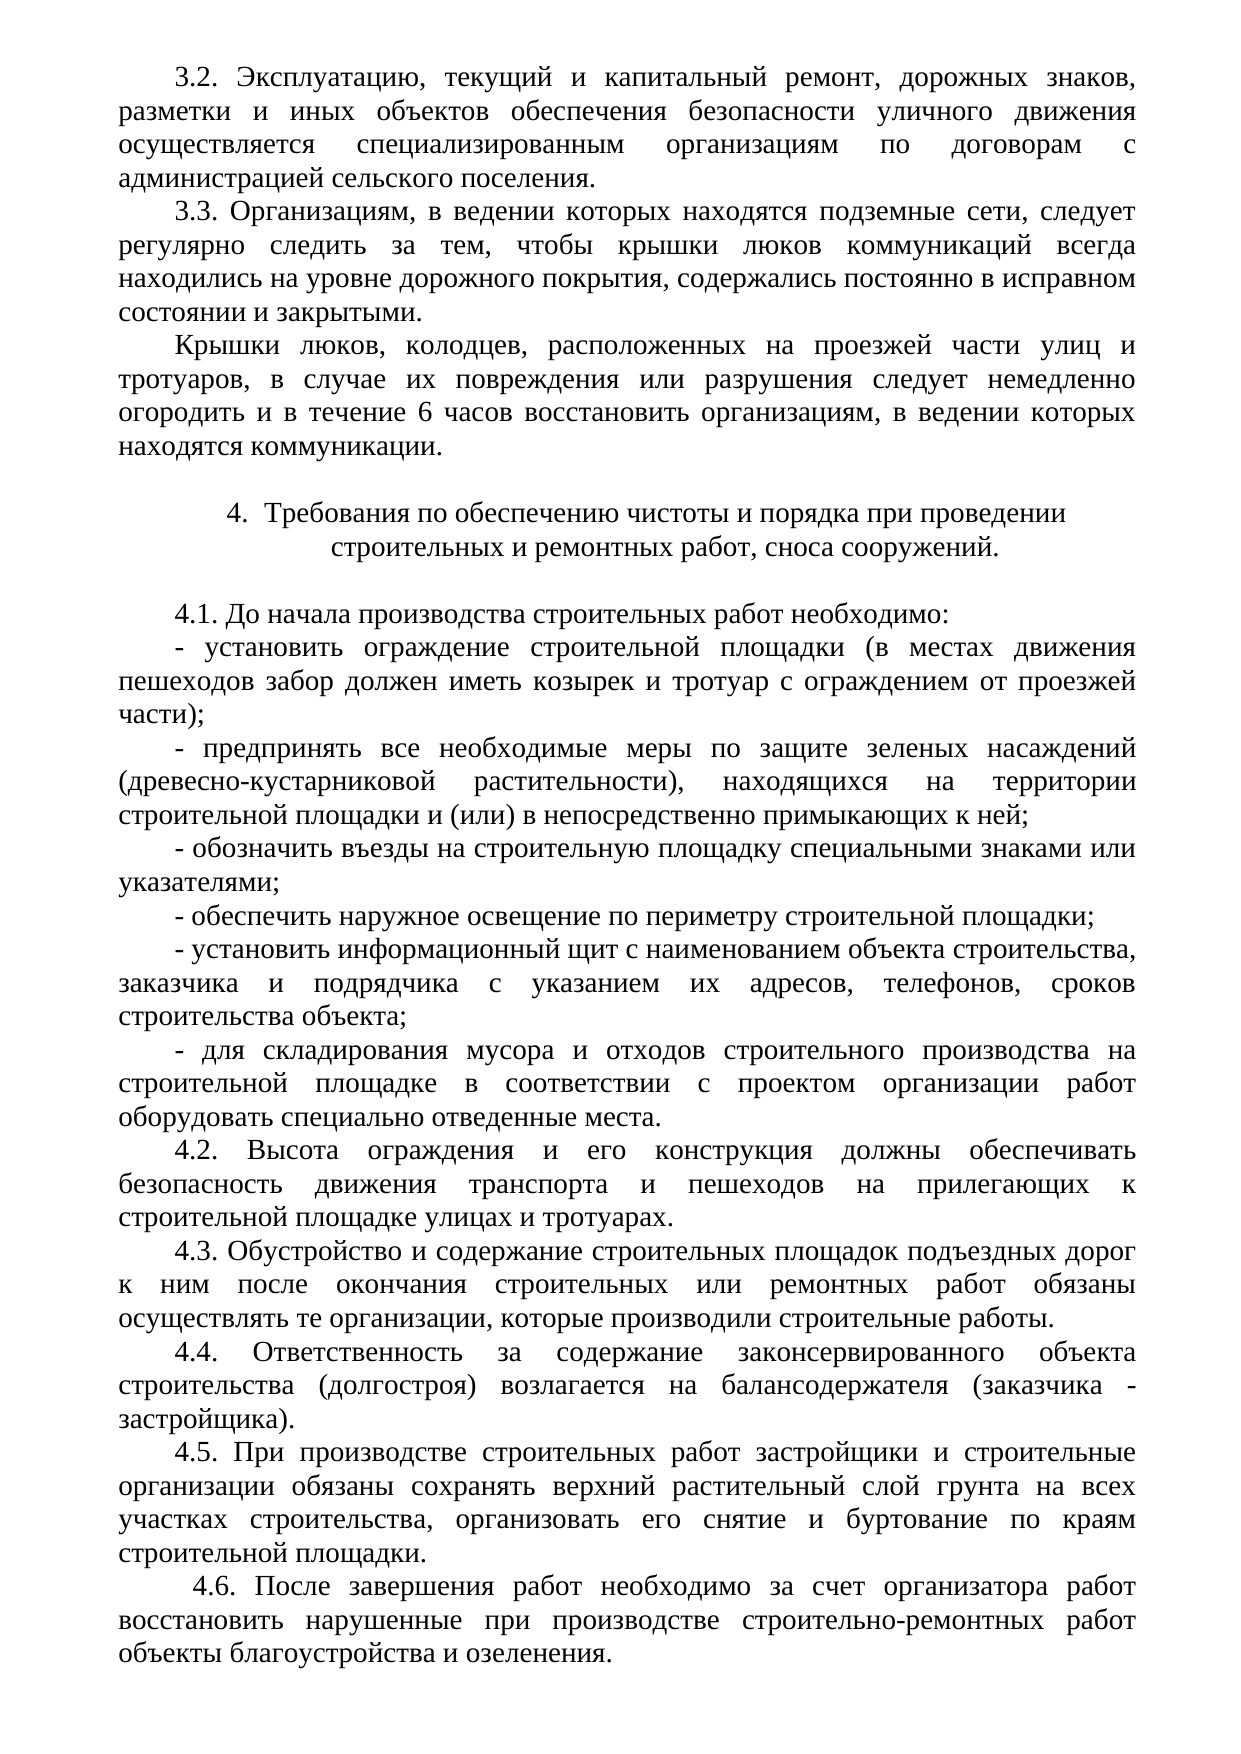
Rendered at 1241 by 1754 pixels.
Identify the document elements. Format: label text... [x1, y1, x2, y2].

text 3.3. Организациям, в ведении которых находятся подземные сети, следует регулярно следить за тем, чтобы крышки люков коммуникаций всегда находились на уровне дорожного покрытия, содержались постоянно в исправном состоянии и закрытыми. [118, 193, 1137, 327]
text - обеспечить наружное освещение по периметру строительной площадки; [118, 898, 1137, 931]
text - установить информационный щит с наименованием объекта строительства, заказчика и подрядчика с указанием их адресов, телефонов, сроков строительства объекта; [118, 931, 1137, 1032]
text 3.2. Эксплуатацию, текущий и капитальный ремонт, дорожных знаков, разметки и иных объектов обеспечения безопасности уличного движения осуществляется специализированным организациям по договорам с администрацией сельского поселения. [118, 59, 1137, 193]
text 4.5. При производстве строительных работ застройщики и строительные организации обязаны сохранять верхний растительный слой грунта на всех участках строительства, организовать его снятие и буртование по краям строительной площадки. [118, 1434, 1137, 1568]
text 4.6. После завершения работ необходимо за счет организатора работ восстановить нарушенные при производстве строительно-ремонтных работ объекты благоустройства и озеленения. [118, 1568, 1137, 1669]
text Крышки люков, колодцев, расположенных на проезжей части улиц и тротуаров, в случае их повреждения или разрушения следует немедленно огородить и в течение 6 часов восстановить организациям, в ведении которых находятся коммуникации. [118, 327, 1137, 462]
list Требования по обеспечению чистоты и порядка при проведении строительных и ремонтных работ, сноса сооружений. [156, 495, 1137, 562]
text 4.2. Высота ограждения и его конструкция должны обеспечивать безопасность движения транспорта и пешеходов на прилегающих к строительной площадке улицах и тротуарах. [118, 1132, 1137, 1233]
text - установить ограждение строительной площадки (в местах движения пешеходов забор должен иметь козырек и тротуар с ограждением от проезжей части); [118, 629, 1137, 730]
text 4.3. Обустройство и содержание строительных площадок подъездных дорог к ним после окончания строительных или ремонтных работ обязаны осуществлять те организации, которые производили строительные работы. [118, 1233, 1137, 1334]
text - предпринять все необходимые меры по защите зеленых насаждений (древесно-кустарниковой растительности), находящихся на территории строительной площадки и (или) в непосредственно примыкающих к ней; [118, 730, 1137, 831]
text 4.1. До начала производства строительных работ необходимо: [118, 596, 1137, 629]
text - обозначить въезды на строительную площадку специальными знаками или указателями; [118, 831, 1137, 898]
text 4.4. Ответственность за содержание законсервированного объекта строительства (долгостроя) возлагается на балансодержателя (заказчика - застройщика). [118, 1334, 1137, 1434]
text - для складирования мусора и отходов строительного производства на строительной площадке в соответствии с проектом организации работ оборудовать специально отведенные места. [118, 1032, 1137, 1132]
